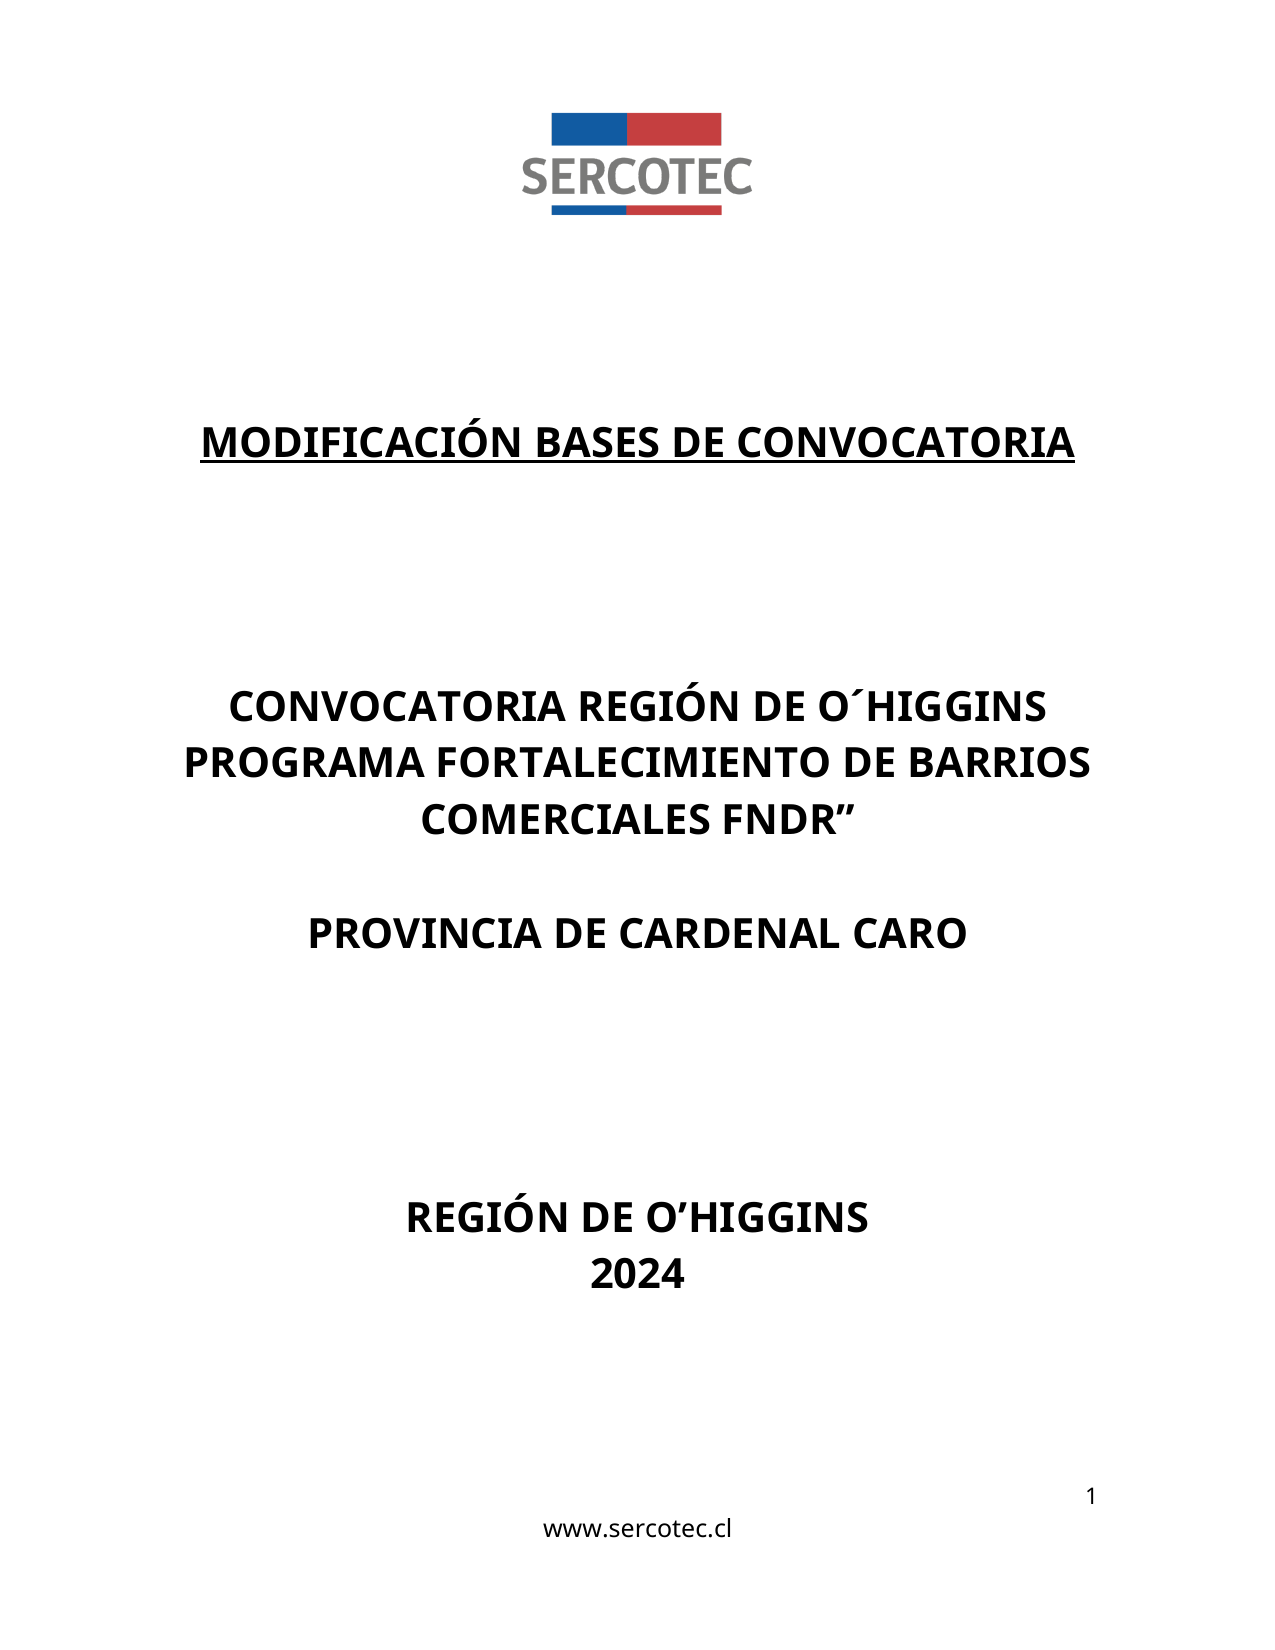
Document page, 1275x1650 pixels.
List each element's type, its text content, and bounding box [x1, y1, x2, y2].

picture [512, 105, 763, 225]
text MODIFICACIÓN BASES DE CONVOCATORIA [177, 412, 1098, 469]
text REGIÓN DE O’HIGGINS [177, 1187, 1098, 1244]
text PROVINCIA DE CARDENAL CARO [177, 904, 1098, 960]
text CONVOCATORIA REGIÓN DE O´HIGGINS PROGRAMA FORTALECIMIENTO DE BARRIOS COMERCIALES FNDR” [177, 677, 1098, 847]
text 2024 [177, 1244, 1098, 1301]
